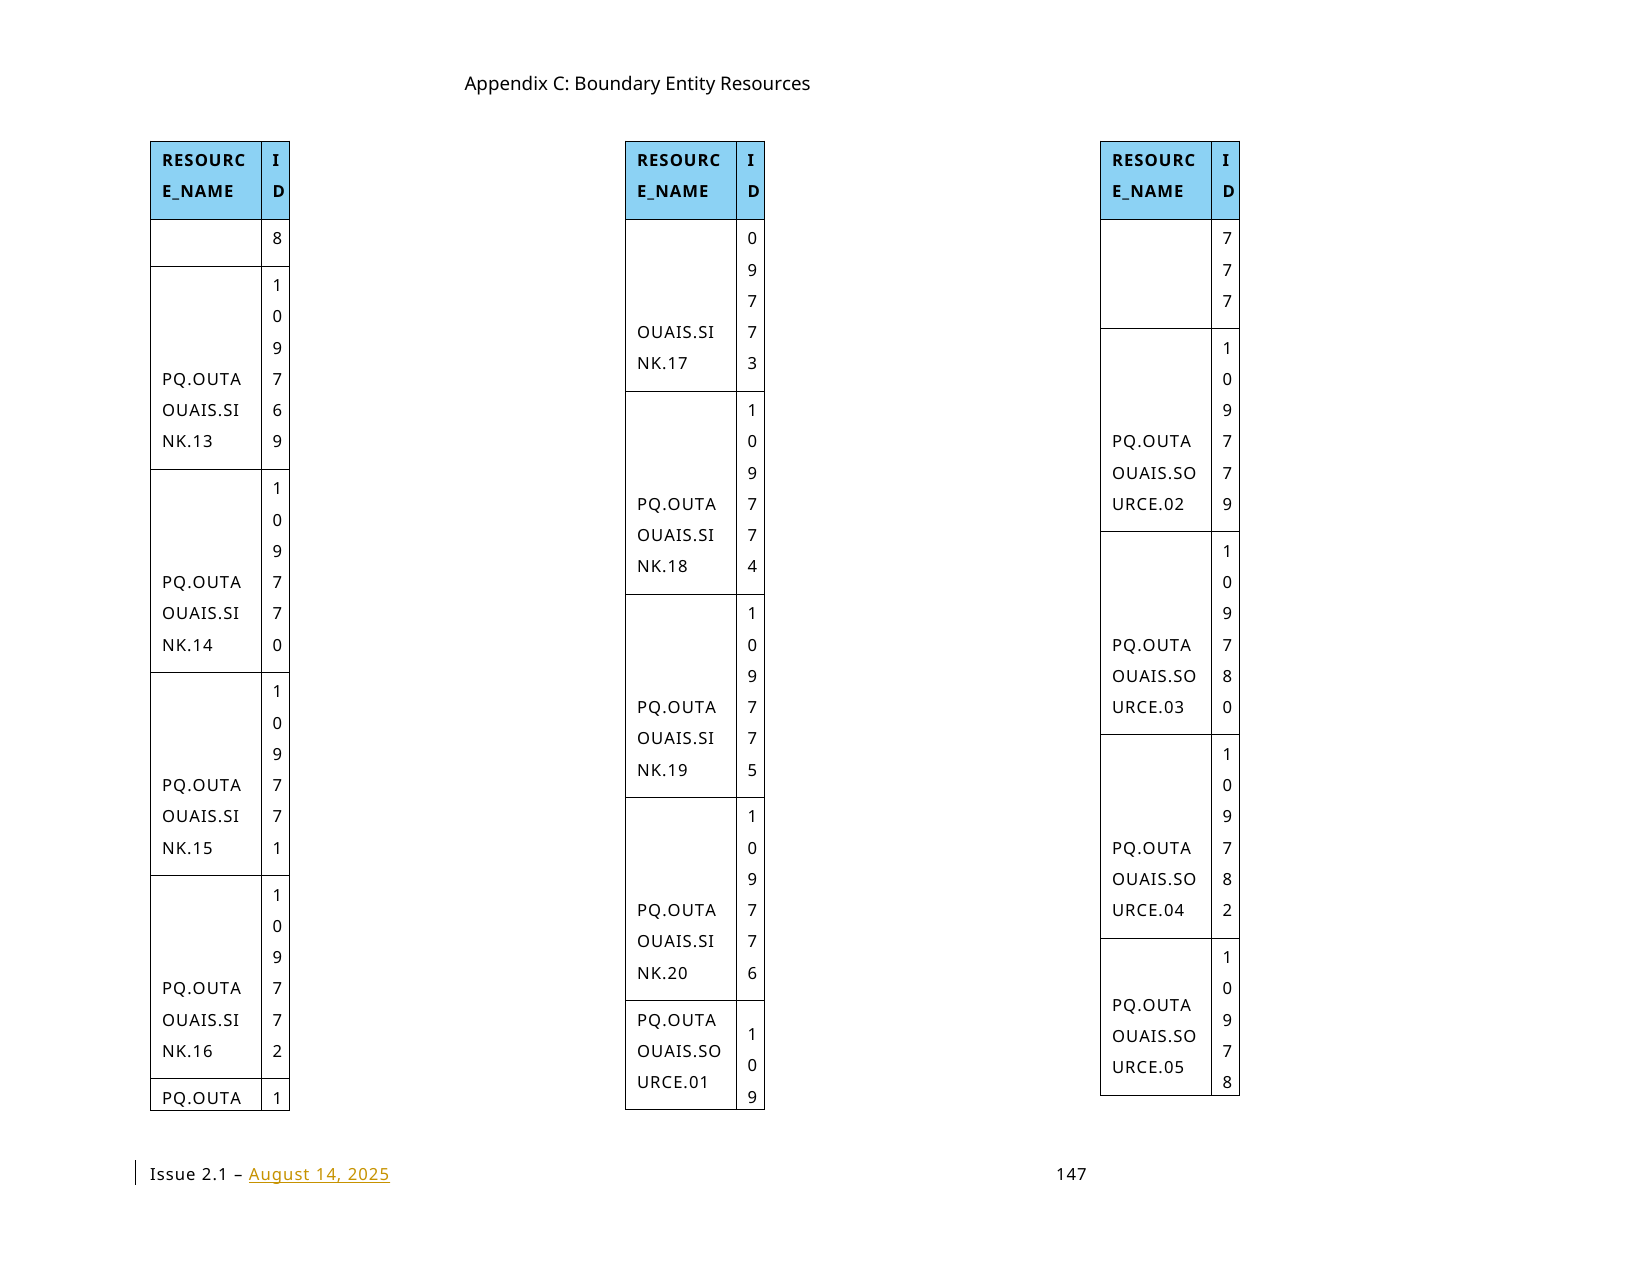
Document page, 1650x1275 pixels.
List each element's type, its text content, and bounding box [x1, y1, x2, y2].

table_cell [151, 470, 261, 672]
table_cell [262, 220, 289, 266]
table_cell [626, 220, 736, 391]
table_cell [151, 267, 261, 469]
table_header ID [737, 142, 764, 219]
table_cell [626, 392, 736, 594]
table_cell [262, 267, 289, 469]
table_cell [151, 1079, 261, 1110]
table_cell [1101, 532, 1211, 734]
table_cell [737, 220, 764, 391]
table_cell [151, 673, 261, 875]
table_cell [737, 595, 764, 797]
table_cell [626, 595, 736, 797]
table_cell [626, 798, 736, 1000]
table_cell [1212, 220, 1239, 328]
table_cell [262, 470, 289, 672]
table_header ID [262, 142, 289, 219]
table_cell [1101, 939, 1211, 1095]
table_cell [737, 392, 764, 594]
table_header RESOURCE_NAME [1101, 142, 1211, 219]
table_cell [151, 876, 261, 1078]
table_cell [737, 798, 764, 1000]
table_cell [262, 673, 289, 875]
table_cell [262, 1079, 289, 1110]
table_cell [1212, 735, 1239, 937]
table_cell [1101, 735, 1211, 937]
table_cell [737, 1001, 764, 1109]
table_header RESOURCE_NAME [151, 142, 261, 219]
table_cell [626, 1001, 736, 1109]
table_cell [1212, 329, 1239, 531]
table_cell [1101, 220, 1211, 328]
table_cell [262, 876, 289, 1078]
table_header ID [1212, 142, 1239, 219]
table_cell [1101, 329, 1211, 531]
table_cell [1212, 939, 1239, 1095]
table_header RESOURCE_NAME [626, 142, 736, 219]
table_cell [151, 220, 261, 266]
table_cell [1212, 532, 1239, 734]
